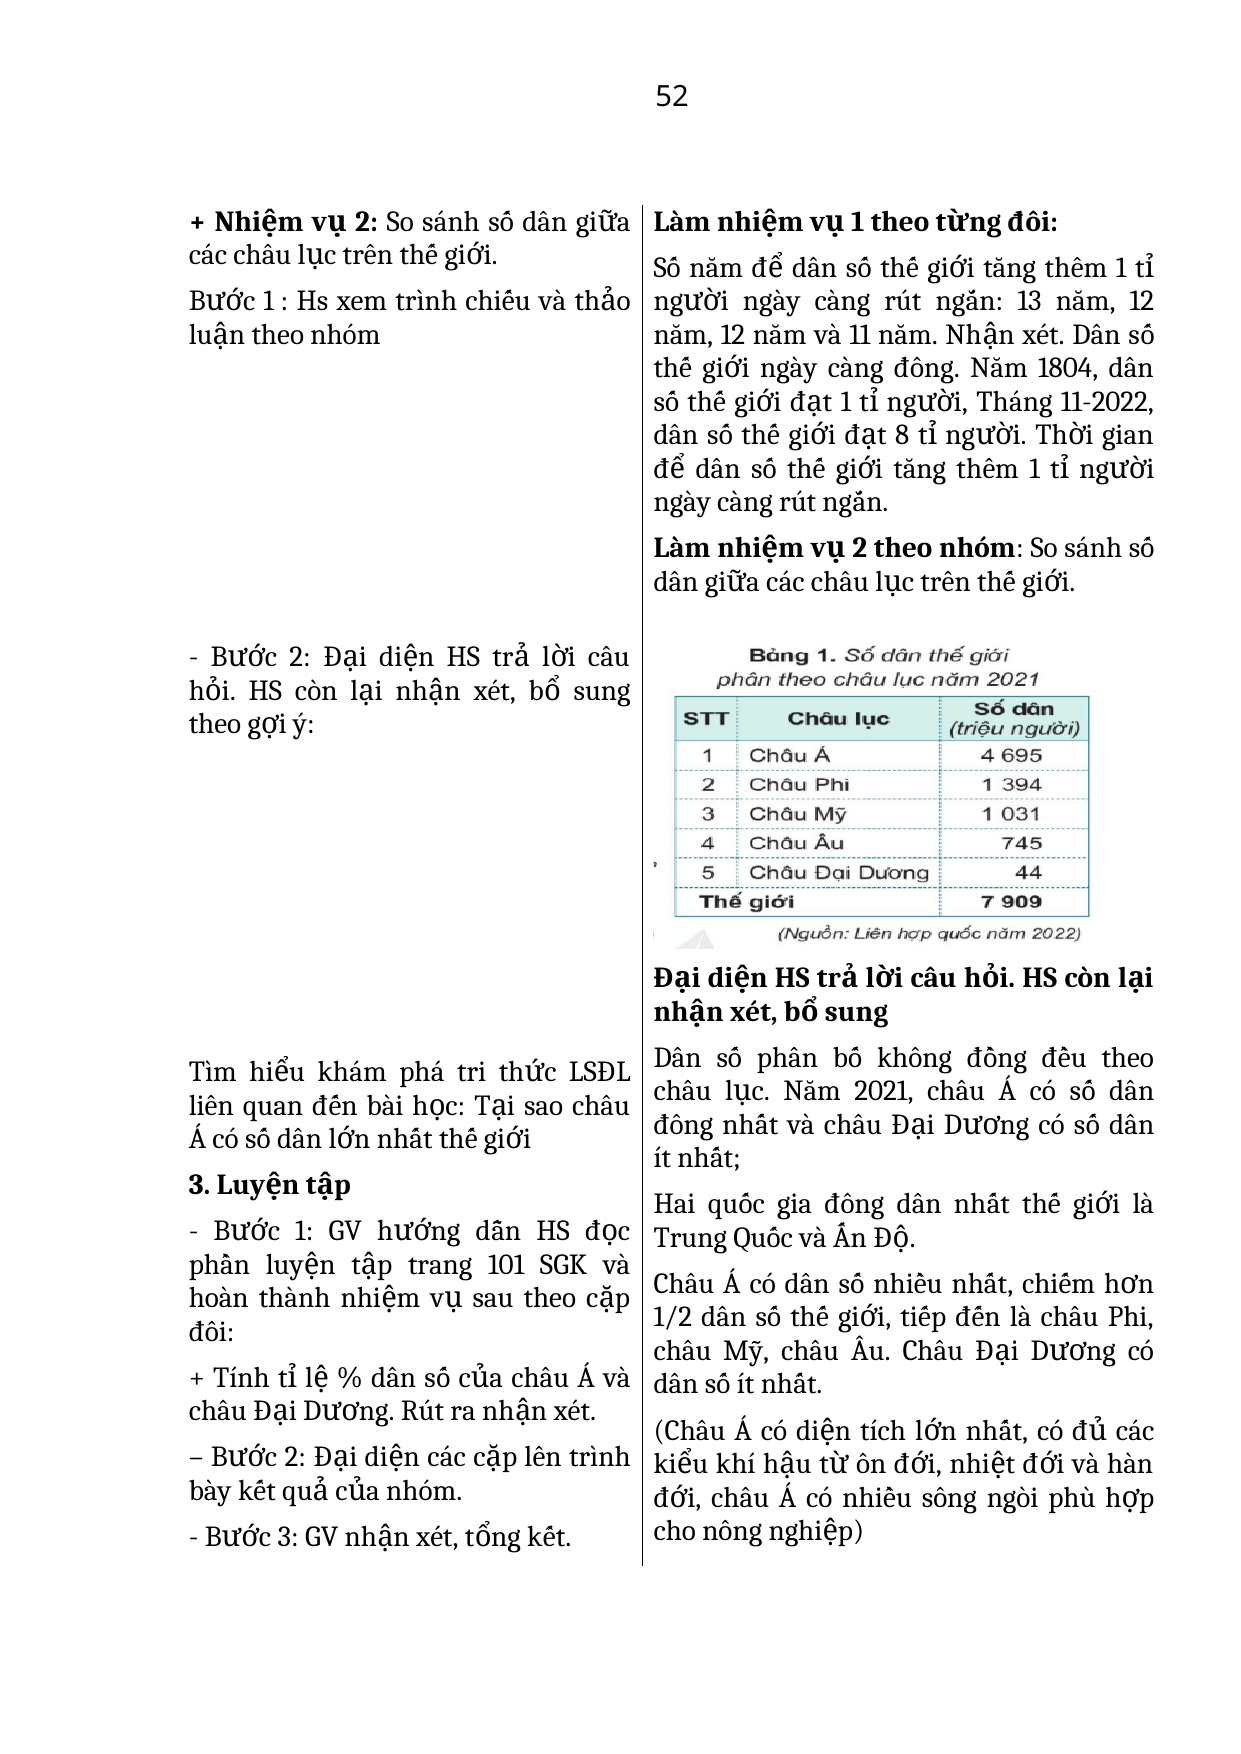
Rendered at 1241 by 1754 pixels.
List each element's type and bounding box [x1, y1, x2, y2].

table_header [177, 205, 642, 1566]
picture [653, 611, 1113, 949]
table_header [643, 205, 1166, 1566]
